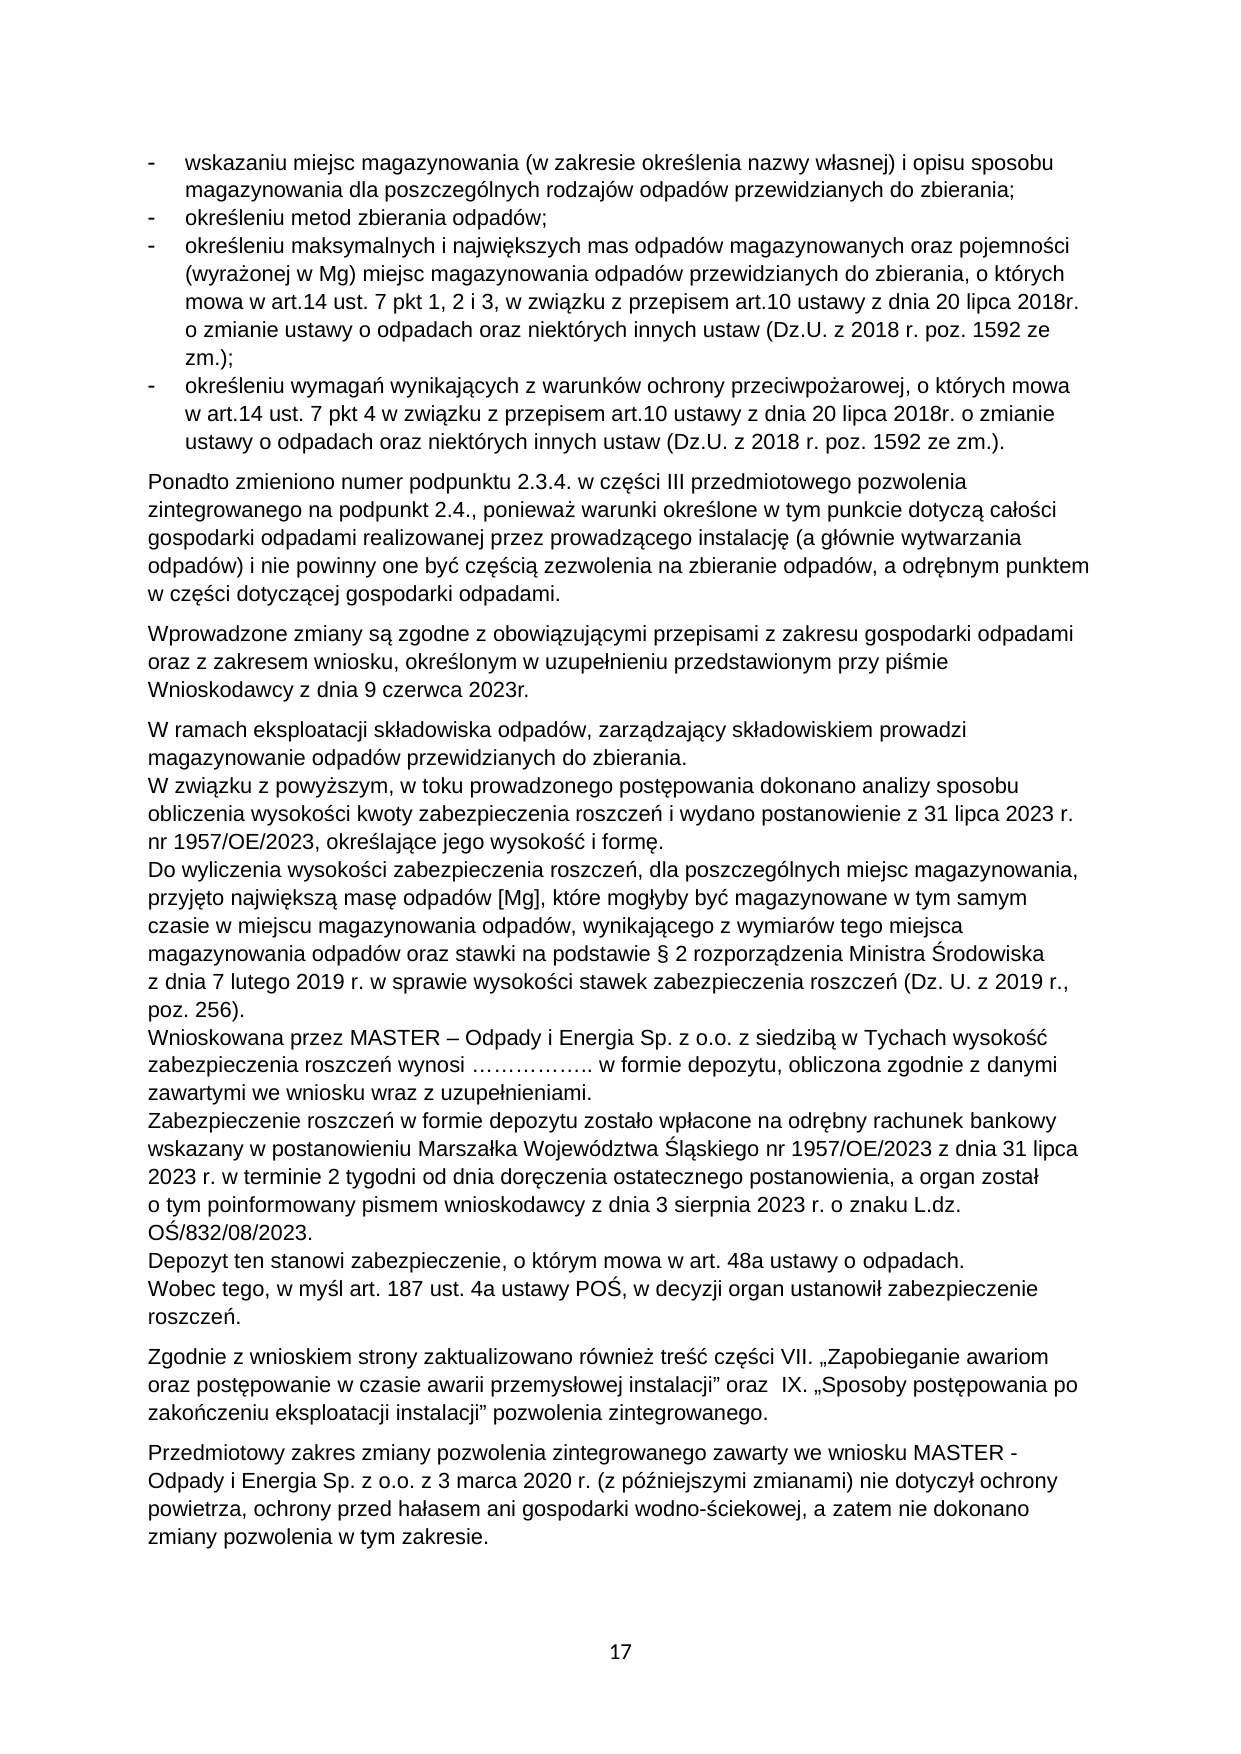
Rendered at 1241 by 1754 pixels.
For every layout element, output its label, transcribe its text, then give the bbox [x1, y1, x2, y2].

list określeniu maksymalnych i największych mas odpadów magazynowanych oraz pojemności (wyrażonej w Mg) miejsc magazynowania odpadów przewidzianych do zbierania, o których mowa w art.14 ust. 7 pkt 1, 2 i 3, w związku z przepisem art.10 ustawy z dnia 20 lipca 2018r. o zmianie ustawy o odpadach oraz niektórych innych ustaw (Dz.U. z 2018 r. poz. 1592 ze zm.); [148, 231, 1092, 371]
text Zgodnie z wnioskiem strony zaktualizowano również treść części VII. „Zapobieganie awariom oraz postępowanie w czasie awarii przemysłowej instalacji” oraz IX. „Sposoby postępowania po zakończeniu eksploatacji instalacji” pozwolenia zintegrowanego. [148, 1342, 1092, 1426]
text Wnioskowana przez MASTER – Odpady i Energia Sp. z o.o. z siedzibą w Tychach wysokość zabezpieczenia roszczeń wynosi …………….. w formie depozytu, obliczona zgodnie z danymi zawartymi we wniosku wraz z uzupełnieniami. [148, 1023, 1092, 1106]
text W ramach eksploatacji składowiska odpadów, zarządzający składowiskiem prowadzi magazynowanie odpadów przewidzianych do zbierania. [148, 716, 1092, 771]
text Przedmiotowy zakres zmiany pozwolenia zintegrowanego zawarty we wniosku MASTER - Odpady i Energia Sp. z o.o. z 3 marca 2020 r. (z późniejszymi zmianami) nie dotyczył ochrony powietrza, ochrony przed hałasem ani gospodarki wodno-ściekowej, a zatem nie dokonano zmiany pozwolenia w tym zakresie. [148, 1438, 1092, 1550]
list określeniu metod zbierania odpadów; [148, 203, 1092, 231]
text Wobec tego, w myśl art. 187 ust. 4a ustawy POŚ, w decyzji organ ustanowił zabezpieczenie roszczeń. [148, 1274, 1092, 1330]
list wskazaniu miejsc magazynowania (w zakresie określenia nazwy własnej) i opisu sposobu magazynowania dla poszczególnych rodzajów odpadów przewidzianych do zbierania; [148, 148, 1092, 203]
text Wprowadzone zmiany są zgodne z obowiązującymi przepisami z zakresu gospodarki odpadami oraz z zakresem wniosku, określonym w uzupełnieniu przedstawionym przy piśmie Wnioskodawcy z dnia 9 czerwca 2023r. [148, 619, 1092, 703]
text W związku z powyższym, w toku prowadzonego postępowania dokonano analizy sposobu obliczenia wysokości kwoty zabezpieczenia roszczeń i wydano postanowienie z 31 lipca 2023 r. nr 1957/OE/2023, określające jego wysokość i formę. [148, 771, 1092, 855]
text Zabezpieczenie roszczeń w formie depozytu zostało wpłacone na odrębny rachunek bankowy wskazany w postanowieniu Marszałka Województwa Śląskiego nr 1957/OE/2023 z dnia 31 lipca 2023 r. w terminie 2 tygodni od dnia doręczenia ostatecznego postanowienia, a organ został o tym poinformowany pismem wnioskodawcy z dnia 3 sierpnia 2023 r. o znaku L.dz. OŚ/832/08/2023. [148, 1106, 1092, 1246]
text Depozyt ten stanowi zabezpieczenie, o którym mowa w art. 48a ustawy o odpadach. [148, 1246, 1092, 1274]
list określeniu wymagań wynikających z warunków ochrony przeciwpożarowej, o których mowa w art.14 ust. 7 pkt 4 w związku z przepisem art.10 ustawy z dnia 20 lipca 2018r. o zmianie ustawy o odpadach oraz niektórych innych ustaw (Dz.U. z 2018 r. poz. 1592 ze zm.). [148, 371, 1092, 455]
text Ponadto zmieniono numer podpunktu 2.3.4. w części III przedmiotowego pozwolenia zintegrowanego na podpunkt 2.4., ponieważ warunki określone w tym punkcie dotyczą całości gospodarki odpadami realizowanej przez prowadzącego instalację (a głównie wytwarzania odpadów) i nie powinny one być częścią zezwolenia na zbieranie odpadów, a odrębnym punktem w części dotyczącej gospodarki odpadami. [148, 467, 1092, 607]
text Do wyliczenia wysokości zabezpieczenia roszczeń, dla poszczególnych miejsc magazynowania, przyjęto największą masę odpadów [Mg], które mogłyby być magazynowane w tym samym czasie w miejscu magazynowania odpadów, wynikającego z wymiarów tego miejsca magazynowania odpadów oraz stawki na podstawie § 2 rozporządzenia Ministra Środowiska z dnia 7 lutego 2019 r. w sprawie wysokości stawek zabezpieczenia roszczeń (Dz. U. z 2019 r., poz. 256). [148, 855, 1092, 1023]
